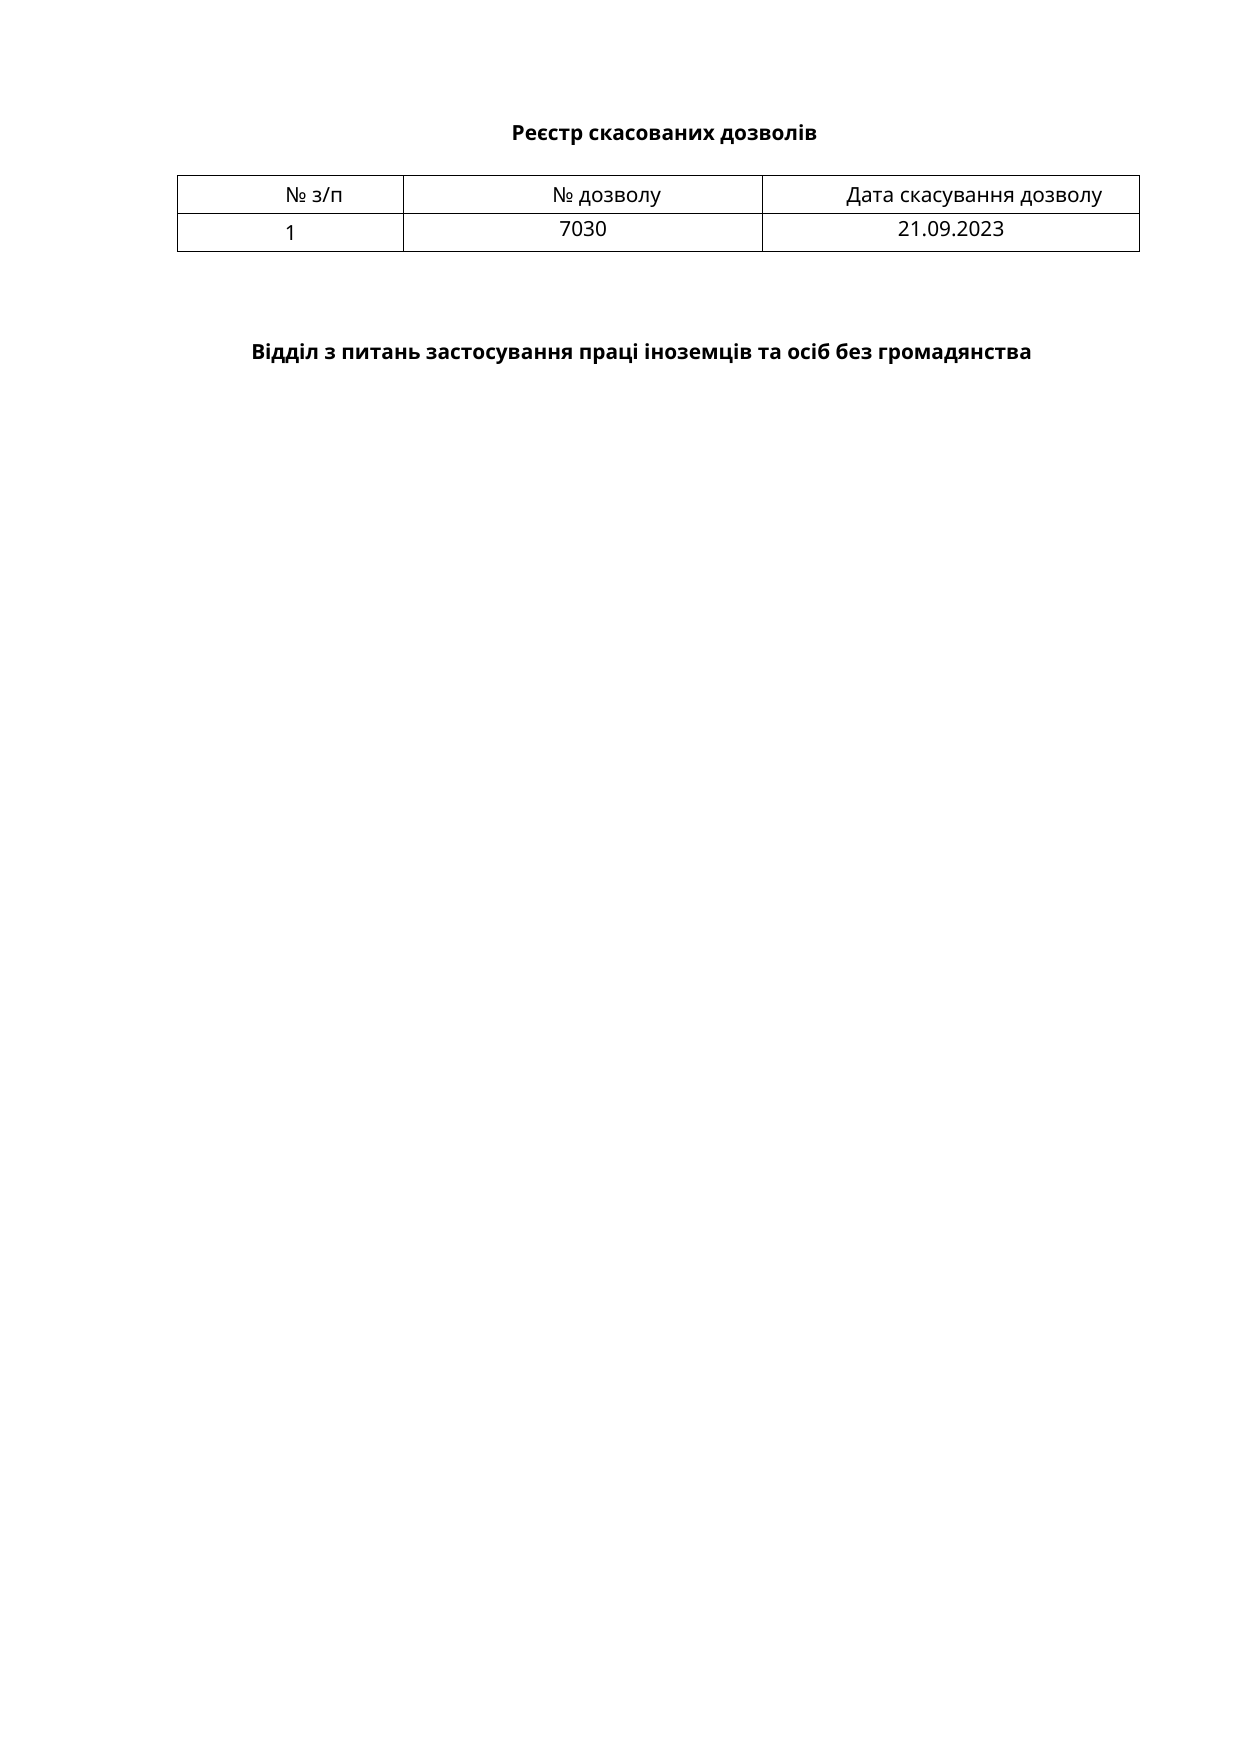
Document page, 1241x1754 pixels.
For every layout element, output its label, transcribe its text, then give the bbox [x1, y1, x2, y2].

table_cell 1 [178, 214, 403, 251]
table_header № дозволу [404, 176, 762, 213]
table_header Дата скасування дозволу [763, 176, 1139, 213]
table_header № з/п [178, 176, 403, 213]
table_cell 7030 [404, 214, 762, 251]
text Відділ з питань застосування праці іноземців та осіб без громадянства [177, 337, 1152, 365]
table_cell 21.09.2023 [763, 214, 1139, 251]
text Реєстр скасованих дозволів [177, 118, 1152, 147]
